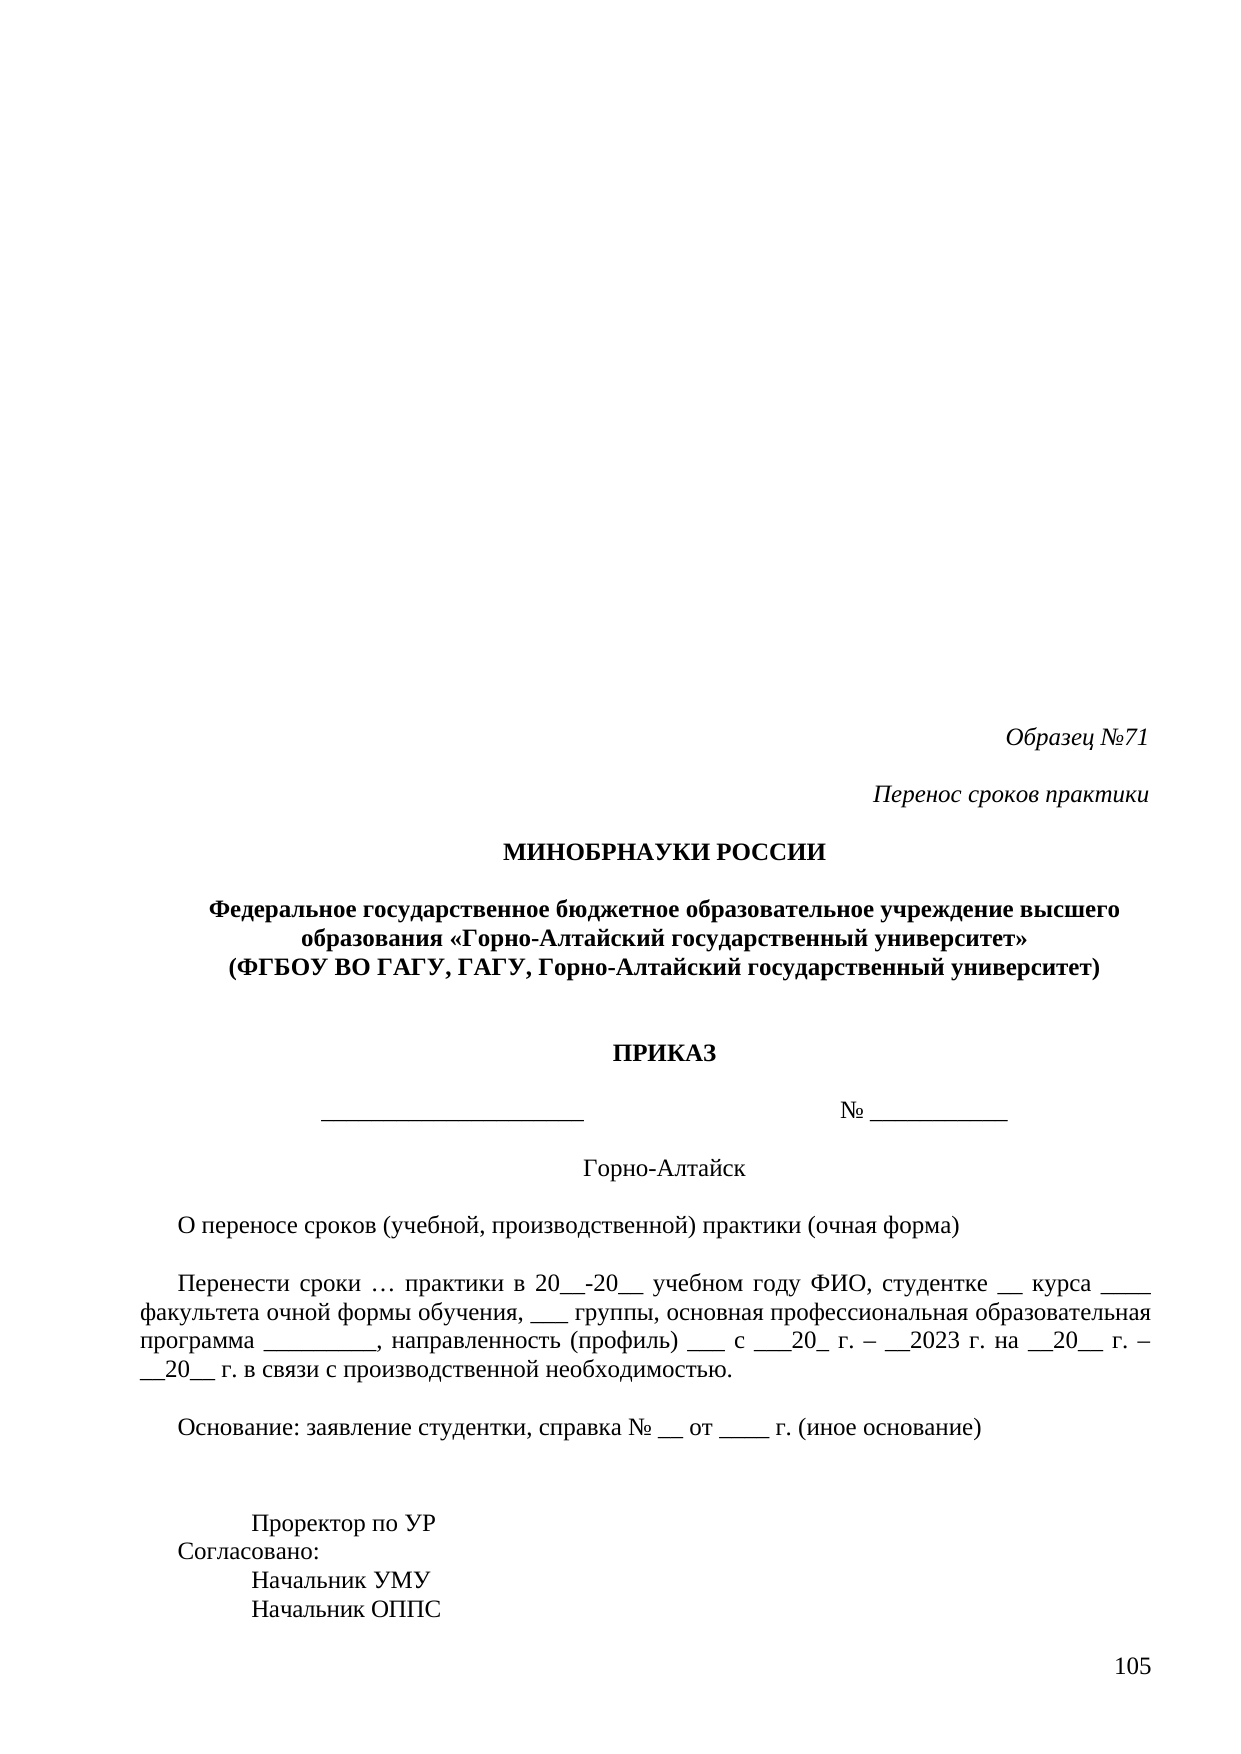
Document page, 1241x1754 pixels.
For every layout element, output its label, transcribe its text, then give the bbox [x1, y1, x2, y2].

text Проректор по УР [177, 1508, 1152, 1536]
text (ФГБОУ ВО ГАГУ, ГАГУ, Горно-Алтайский государственный университет) [177, 952, 1152, 981]
text Согласовано: [177, 1536, 1152, 1565]
title О переносе сроков (учебной, производственной) практики (очная форма) [177, 1211, 1152, 1239]
text Перенос сроков практики [177, 779, 1152, 808]
title Основание: заявление студентки, справка № __ от ____ г. (иное основание) [140, 1412, 1152, 1441]
title Перенести сроки … практики в 20__-20__ учебном году ФИО, студентке __ курса ____ факультета очной формы обучения, ___ группы, основная профессиональная образовательная программа _________, направленность (профиль) ___ с ___20_ г. – __2023 г. на __20__ г. – __20__ г. в связи с производственной необходимостью. [140, 1268, 1152, 1383]
text Начальник ОППС [177, 1594, 1152, 1623]
text Горно-Алтайск [177, 1153, 1152, 1182]
text Федеральное государственное бюджетное образовательное учреждение высшего образования «Горно-Алтайский государственный университет» [177, 894, 1152, 952]
text ПРИКАЗ [177, 1038, 1152, 1067]
text МИНОБРНАУКИ РОССИИ [177, 837, 1152, 866]
text Начальник УМУ [177, 1565, 1152, 1594]
text Образец №71 [177, 722, 1152, 751]
text _____________________ № ___________ [177, 1096, 1152, 1124]
